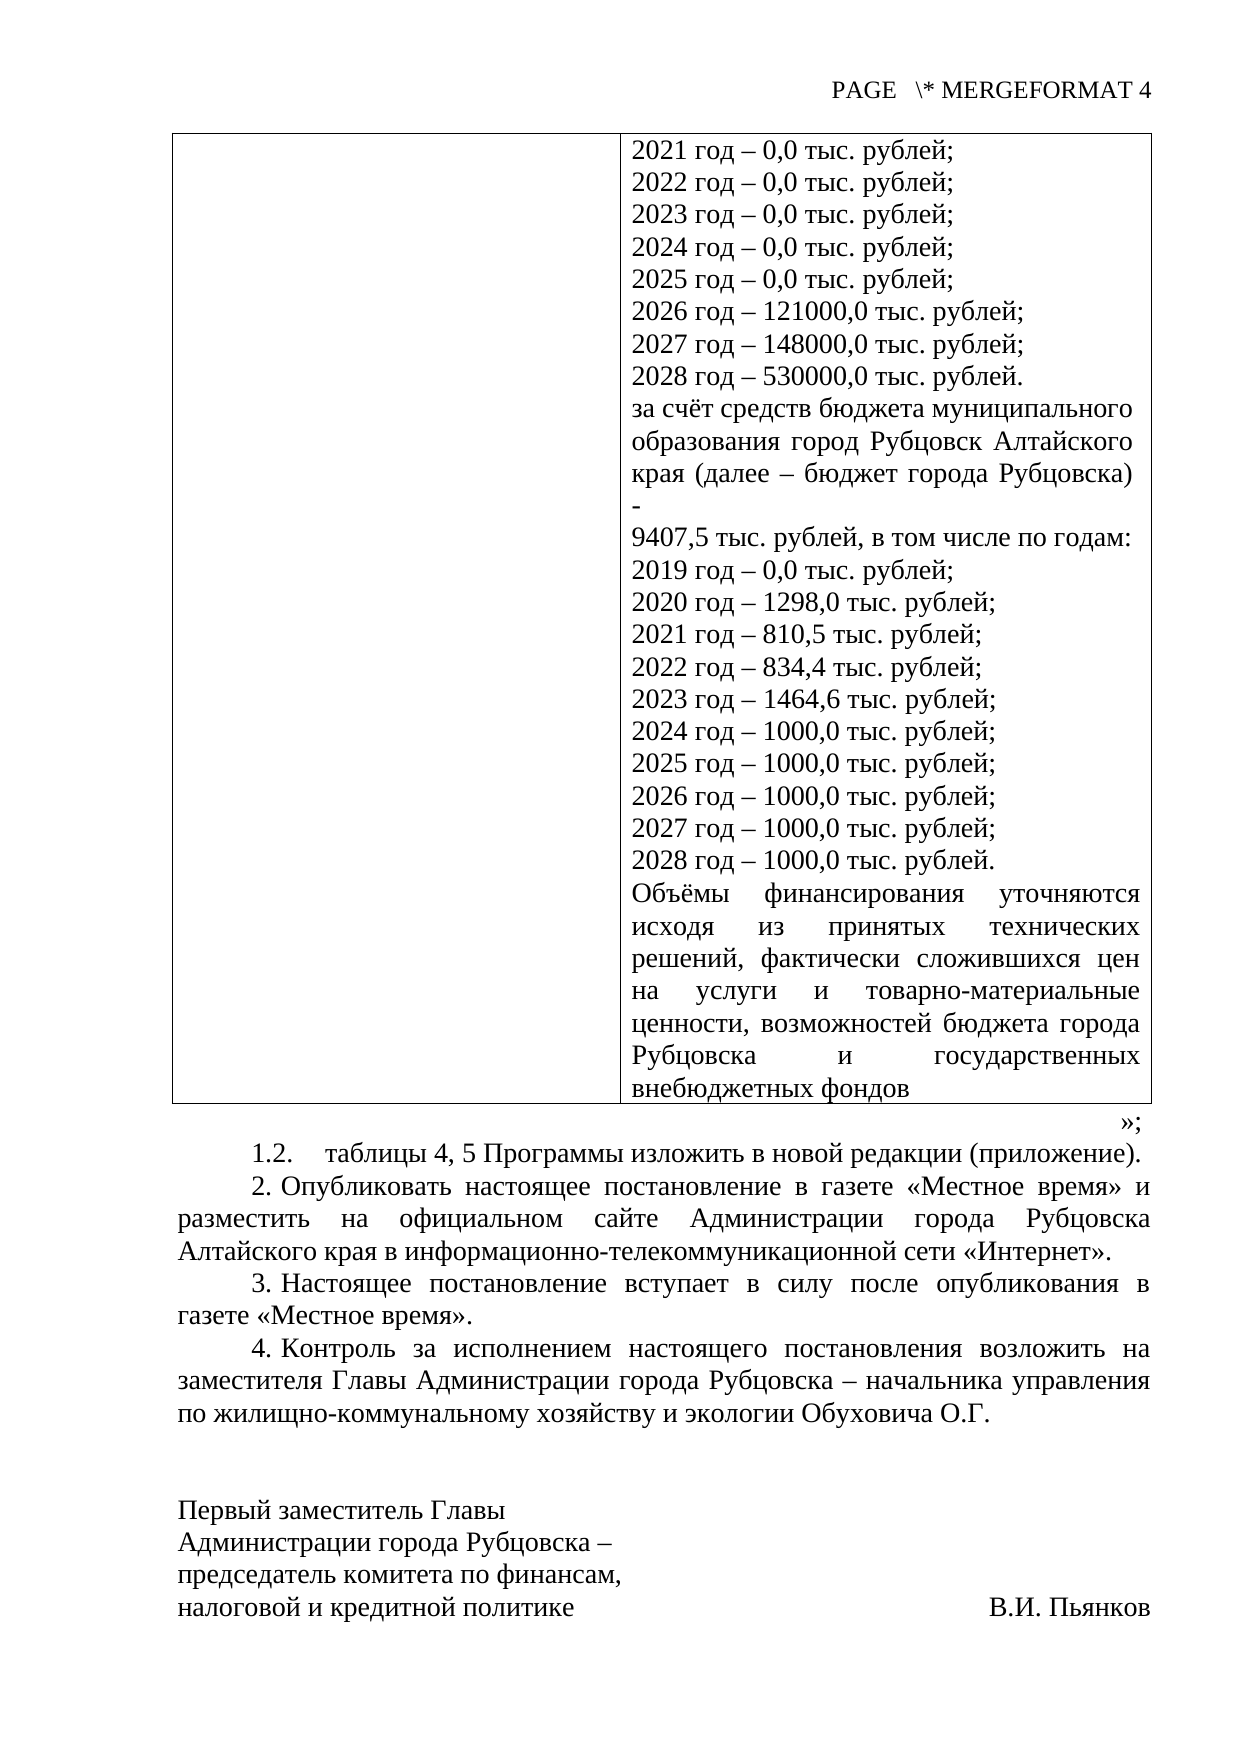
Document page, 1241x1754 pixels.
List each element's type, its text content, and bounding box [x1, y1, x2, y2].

list Контроль за исполнением настоящего постановления возложить на заместителя Главы Администрации города Рубцовска – начальника управления по жилищно-коммунальному хозяйству и экологии Обуховича О.Г. [177, 1331, 1152, 1428]
list Опубликовать настоящее постановление в газете «Местное время» и разместить на официальном сайте Администрации города Рубцовска Алтайского края в информационно-телекоммуникационной сети «Интернет». [177, 1169, 1152, 1266]
text налоговой и кредитной политике В.И. Пьянков [177, 1590, 1152, 1622]
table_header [173, 134, 620, 1103]
text »; [251, 1104, 1152, 1136]
list таблицы 4, 5 Программы изложить в новой редакции (приложение). [177, 1136, 1152, 1169]
text Первый заместитель Главы [177, 1493, 1152, 1525]
text председатель комитета по финансам, [177, 1558, 1152, 1590]
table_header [621, 134, 1151, 1103]
text Администрации города Рубцовска – [177, 1525, 1152, 1558]
list Настоящее постановление вступает в силу после опубликования в газете «Местное время». [177, 1266, 1152, 1331]
